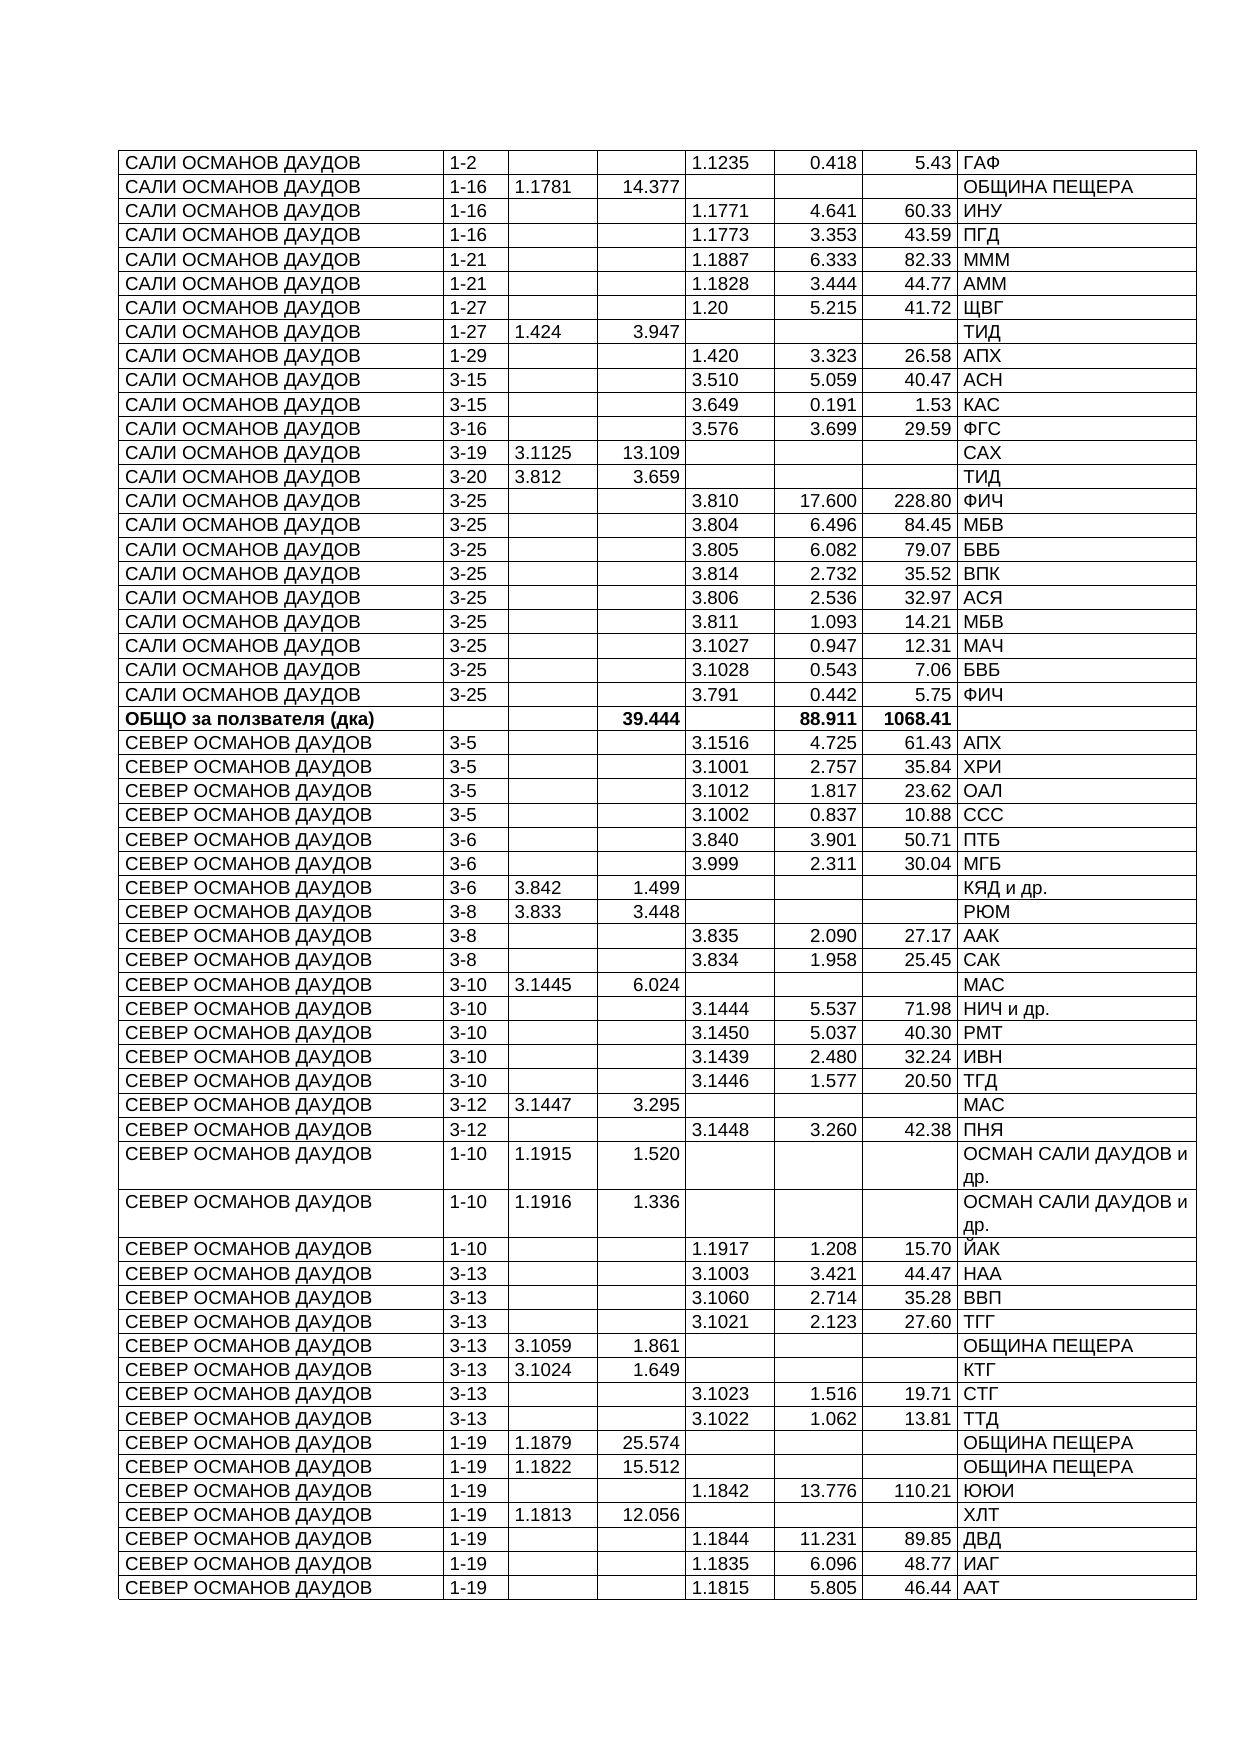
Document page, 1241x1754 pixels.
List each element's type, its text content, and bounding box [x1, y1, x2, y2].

table_cell СЕВЕР ОСМАНОВ ДАУДОВ [119, 731, 443, 754]
table_cell [509, 562, 597, 585]
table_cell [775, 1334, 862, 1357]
table_cell [509, 731, 597, 754]
table_cell 0.543 [775, 659, 862, 682]
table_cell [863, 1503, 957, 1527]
table_cell 3-5 [444, 755, 508, 778]
table_cell САЛИ ОСМАНОВ ДАУДОВ [119, 417, 443, 440]
table_cell 3-6 [444, 876, 508, 899]
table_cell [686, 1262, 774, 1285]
table_cell СЕВЕР ОСМАНОВ ДАУДОВ [119, 1142, 443, 1189]
table_cell 5.215 [775, 296, 862, 319]
table_cell 61.43 [863, 731, 957, 754]
table_cell 32.24 [863, 1045, 957, 1068]
table_cell 3.999 [686, 852, 774, 875]
table_cell САЛИ ОСМАНОВ ДАУДОВ [119, 296, 443, 319]
table_cell [509, 344, 597, 367]
table_cell 20.50 [863, 1069, 957, 1092]
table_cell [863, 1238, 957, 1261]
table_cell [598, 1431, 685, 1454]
table_cell [509, 828, 597, 851]
table_cell 14.21 [863, 610, 957, 633]
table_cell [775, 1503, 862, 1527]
table_cell ТИД [958, 465, 1196, 488]
table_cell 3-25 [444, 683, 508, 706]
table_cell 41.72 [863, 296, 957, 319]
table_cell ФИЧ [958, 683, 1196, 706]
table_cell 1.424 [509, 320, 597, 343]
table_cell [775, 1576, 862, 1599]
table_cell [509, 296, 597, 319]
table_cell [686, 320, 774, 343]
table_cell САЛИ ОСМАНОВ ДАУДОВ [119, 489, 443, 512]
table_cell ЩВГ [958, 296, 1196, 319]
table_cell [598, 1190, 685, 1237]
table_cell СЕВЕР ОСМАНОВ ДАУДОВ [119, 973, 443, 996]
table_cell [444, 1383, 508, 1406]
table_cell [775, 175, 862, 198]
table_cell 1.1828 [686, 272, 774, 295]
table_cell 3.811 [686, 610, 774, 633]
table_cell 1.093 [775, 610, 862, 633]
table_cell 1.53 [863, 393, 957, 416]
table_cell 3.699 [775, 417, 862, 440]
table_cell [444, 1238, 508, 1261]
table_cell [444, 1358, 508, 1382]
table_cell 3.1001 [686, 755, 774, 778]
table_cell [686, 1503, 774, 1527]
table_cell КЯД и др. [958, 876, 1196, 899]
table_cell [509, 514, 597, 537]
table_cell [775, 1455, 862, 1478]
table_cell 3-8 [444, 949, 508, 972]
table_cell 40.47 [863, 369, 957, 392]
table_cell 5.059 [775, 369, 862, 392]
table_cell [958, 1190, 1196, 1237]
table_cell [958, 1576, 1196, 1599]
table_cell САЛИ ОСМАНОВ ДАУДОВ [119, 175, 443, 198]
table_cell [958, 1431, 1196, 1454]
table_cell 3.576 [686, 417, 774, 440]
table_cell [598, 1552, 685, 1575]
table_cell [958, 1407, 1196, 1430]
table_cell [958, 707, 1196, 730]
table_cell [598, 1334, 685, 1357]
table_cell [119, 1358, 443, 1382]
table_cell [598, 683, 685, 706]
table_cell [598, 1069, 685, 1092]
table_cell [598, 1021, 685, 1044]
table_cell СЕВЕР ОСМАНОВ ДАУДОВ [119, 1094, 443, 1117]
table_cell 1.817 [775, 779, 862, 802]
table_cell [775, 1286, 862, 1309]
table_cell МАС [958, 1094, 1196, 1117]
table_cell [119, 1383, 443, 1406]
table_cell 2.536 [775, 586, 862, 609]
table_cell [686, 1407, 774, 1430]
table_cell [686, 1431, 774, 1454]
table_cell 3.1125 [509, 441, 597, 464]
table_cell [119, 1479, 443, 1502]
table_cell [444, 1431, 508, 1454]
table_cell [686, 973, 774, 996]
table_cell ИВН [958, 1045, 1196, 1068]
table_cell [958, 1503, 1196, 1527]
table_cell МБВ [958, 610, 1196, 633]
table_cell 3.901 [775, 828, 862, 851]
table_cell 3-10 [444, 1069, 508, 1092]
table_cell 1.1771 [686, 199, 774, 222]
table_cell 1.1235 [686, 151, 774, 174]
table_cell [686, 900, 774, 923]
table_cell САЛИ ОСМАНОВ ДАУДОВ [119, 151, 443, 174]
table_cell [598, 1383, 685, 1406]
table_cell [509, 852, 597, 875]
table_cell [598, 199, 685, 222]
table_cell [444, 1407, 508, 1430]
table_cell [509, 683, 597, 706]
table_cell [863, 441, 957, 464]
table_cell 3-10 [444, 997, 508, 1020]
table_cell 1-10 [444, 1142, 508, 1189]
table_cell [509, 272, 597, 295]
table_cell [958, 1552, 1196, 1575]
table_cell [509, 586, 597, 609]
table_cell 228.80 [863, 489, 957, 512]
table_cell [598, 852, 685, 875]
table_cell 3.1445 [509, 973, 597, 996]
table_cell 25.45 [863, 949, 957, 972]
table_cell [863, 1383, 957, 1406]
table_cell ПНЯ [958, 1118, 1196, 1141]
table_cell 1-16 [444, 199, 508, 222]
table_cell САЛИ ОСМАНОВ ДАУДОВ [119, 369, 443, 392]
table_cell 60.33 [863, 199, 957, 222]
table_cell [863, 465, 957, 488]
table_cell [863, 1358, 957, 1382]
table_cell [775, 1142, 862, 1189]
table_cell 29.59 [863, 417, 957, 440]
table_cell [509, 1118, 597, 1141]
table_cell 3-8 [444, 900, 508, 923]
table_cell ОБЩО за ползвателя (дка) [119, 707, 443, 730]
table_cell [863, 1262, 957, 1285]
table_cell [598, 804, 685, 827]
table_cell 1.20 [686, 296, 774, 319]
table_cell [863, 320, 957, 343]
table_cell 3-25 [444, 562, 508, 585]
table_cell ФИЧ [958, 489, 1196, 512]
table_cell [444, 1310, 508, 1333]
table_cell 2.757 [775, 755, 862, 778]
table_cell САЛИ ОСМАНОВ ДАУДОВ [119, 441, 443, 464]
table_cell [598, 949, 685, 972]
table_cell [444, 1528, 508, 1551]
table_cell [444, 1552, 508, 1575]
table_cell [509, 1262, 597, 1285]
table_cell [509, 1021, 597, 1044]
table_cell АММ [958, 272, 1196, 295]
table_cell 3-25 [444, 514, 508, 537]
table_cell 14.377 [598, 175, 685, 198]
table_cell ГАФ [958, 151, 1196, 174]
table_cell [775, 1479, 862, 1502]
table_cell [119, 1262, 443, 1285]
table_cell СЕВЕР ОСМАНОВ ДАУДОВ [119, 1045, 443, 1068]
table_cell 3.1027 [686, 634, 774, 657]
table_cell РМТ [958, 1021, 1196, 1044]
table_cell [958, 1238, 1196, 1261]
table_cell 3-8 [444, 924, 508, 947]
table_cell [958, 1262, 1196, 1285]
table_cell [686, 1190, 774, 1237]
table_cell САЛИ ОСМАНОВ ДАУДОВ [119, 272, 443, 295]
table_cell 3-25 [444, 659, 508, 682]
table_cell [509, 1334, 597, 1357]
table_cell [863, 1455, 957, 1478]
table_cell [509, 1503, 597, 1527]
table_cell 1068.41 [863, 707, 957, 730]
table_cell СЕВЕР ОСМАНОВ ДАУДОВ [119, 1069, 443, 1092]
table_cell [863, 1142, 957, 1189]
table_cell [863, 900, 957, 923]
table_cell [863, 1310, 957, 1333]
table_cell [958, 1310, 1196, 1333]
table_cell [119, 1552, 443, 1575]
table_cell [509, 659, 597, 682]
table_cell 3.1450 [686, 1021, 774, 1044]
table_cell ИНУ [958, 199, 1196, 222]
table_cell 10.88 [863, 804, 957, 827]
table_cell 3.791 [686, 683, 774, 706]
table_cell 1-16 [444, 224, 508, 247]
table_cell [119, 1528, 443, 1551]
table_cell [509, 199, 597, 222]
table_cell 3.1446 [686, 1069, 774, 1092]
table_cell 1.1887 [686, 248, 774, 271]
table_cell 3-6 [444, 828, 508, 851]
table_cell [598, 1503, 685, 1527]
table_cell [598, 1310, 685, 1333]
table_cell 82.33 [863, 248, 957, 271]
table_cell 3.1002 [686, 804, 774, 827]
table_cell САЛИ ОСМАНОВ ДАУДОВ [119, 586, 443, 609]
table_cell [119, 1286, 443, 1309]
table_cell МГБ [958, 852, 1196, 875]
table_cell [509, 393, 597, 416]
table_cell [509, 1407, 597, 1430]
table_cell [598, 997, 685, 1020]
table_cell ВПК [958, 562, 1196, 585]
table_cell 0.418 [775, 151, 862, 174]
table_cell 0.947 [775, 634, 862, 657]
table_cell САЛИ ОСМАНОВ ДАУДОВ [119, 248, 443, 271]
table_cell САЛИ ОСМАНОВ ДАУДОВ [119, 344, 443, 367]
table_cell 1-21 [444, 248, 508, 271]
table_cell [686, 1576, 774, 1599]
table_cell САЛИ ОСМАНОВ ДАУДОВ [119, 538, 443, 561]
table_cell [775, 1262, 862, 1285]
table_cell 35.52 [863, 562, 957, 585]
table_cell [686, 175, 774, 198]
table_cell САЛИ ОСМАНОВ ДАУДОВ [119, 320, 443, 343]
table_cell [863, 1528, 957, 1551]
table_cell [863, 876, 957, 899]
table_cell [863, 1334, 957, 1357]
table_cell [509, 924, 597, 947]
table_cell 3.947 [598, 320, 685, 343]
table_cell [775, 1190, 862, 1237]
table_cell 3.448 [598, 900, 685, 923]
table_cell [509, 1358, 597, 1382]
table_cell 42.38 [863, 1118, 957, 1141]
table_cell СЕВЕР ОСМАНОВ ДАУДОВ [119, 779, 443, 802]
table_cell ОБЩИНА ПЕЩЕРА [958, 175, 1196, 198]
table_cell 1-2 [444, 151, 508, 174]
table_cell СЕВЕР ОСМАНОВ ДАУДОВ [119, 1190, 443, 1236]
table_cell НИЧ и др. [958, 997, 1196, 1020]
table_cell ФГС [958, 417, 1196, 440]
table_cell 32.97 [863, 586, 957, 609]
table_cell 3.1444 [686, 997, 774, 1020]
table_cell 3-25 [444, 538, 508, 561]
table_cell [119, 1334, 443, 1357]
table_cell СЕВЕР ОСМАНОВ ДАУДОВ [119, 1118, 443, 1141]
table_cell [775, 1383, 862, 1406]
table_cell [598, 344, 685, 367]
table_cell [775, 465, 862, 488]
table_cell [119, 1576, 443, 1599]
table_cell [509, 538, 597, 561]
table_cell 4.641 [775, 199, 862, 222]
table_cell 3.814 [686, 562, 774, 585]
table_cell 3.833 [509, 900, 597, 923]
table_cell 1-27 [444, 320, 508, 343]
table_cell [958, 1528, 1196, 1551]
table_cell 1-29 [444, 344, 508, 367]
table_cell [509, 1045, 597, 1068]
table_cell АСЯ [958, 586, 1196, 609]
table_cell 3.353 [775, 224, 862, 247]
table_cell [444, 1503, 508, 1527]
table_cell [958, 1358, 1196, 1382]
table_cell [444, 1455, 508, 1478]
table_cell [598, 634, 685, 657]
table_cell 3.1012 [686, 779, 774, 802]
table_cell САЛИ ОСМАНОВ ДАУДОВ [119, 224, 443, 247]
table_cell 3-20 [444, 465, 508, 488]
table_cell 30.04 [863, 852, 957, 875]
table_cell СЕВЕР ОСМАНОВ ДАУДОВ [119, 828, 443, 851]
table_cell 3.659 [598, 465, 685, 488]
table_cell 4.725 [775, 731, 862, 754]
table_cell 3.649 [686, 393, 774, 416]
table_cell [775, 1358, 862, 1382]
table_cell САК [958, 949, 1196, 972]
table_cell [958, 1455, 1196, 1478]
table_cell [775, 1094, 862, 1117]
table_cell 3-6 [444, 852, 508, 875]
table_cell 3.1516 [686, 731, 774, 754]
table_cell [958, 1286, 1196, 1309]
table_cell 88.911 [775, 707, 862, 730]
table_cell 2.732 [775, 562, 862, 585]
table_cell [509, 224, 597, 247]
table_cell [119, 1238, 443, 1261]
table_cell [509, 369, 597, 392]
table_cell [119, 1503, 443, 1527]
table_cell МБВ [958, 514, 1196, 537]
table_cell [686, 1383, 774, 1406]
table_cell МММ [958, 248, 1196, 271]
table_cell 5.537 [775, 997, 862, 1020]
table_cell 1.420 [686, 344, 774, 367]
table_cell ОАЛ [958, 779, 1196, 802]
table_cell 3-12 [444, 1094, 508, 1117]
table_cell 3.806 [686, 586, 774, 609]
table_cell КАС [958, 393, 1196, 416]
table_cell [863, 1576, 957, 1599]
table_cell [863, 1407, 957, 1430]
table_cell СЕВЕР ОСМАНОВ ДАУДОВ [119, 1021, 443, 1044]
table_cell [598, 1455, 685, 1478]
table_cell 3.1028 [686, 659, 774, 682]
table_cell ПТБ [958, 828, 1196, 851]
table_cell [598, 731, 685, 754]
table_cell 1-16 [444, 175, 508, 198]
table_cell 6.024 [598, 973, 685, 996]
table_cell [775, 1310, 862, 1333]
table_cell АСН [958, 369, 1196, 392]
table_cell [775, 441, 862, 464]
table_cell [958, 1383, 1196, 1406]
table_cell 43.59 [863, 224, 957, 247]
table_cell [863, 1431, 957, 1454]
table_cell 1.1915 [509, 1142, 597, 1189]
table_cell САЛИ ОСМАНОВ ДАУДОВ [119, 393, 443, 416]
table_cell САХ [958, 441, 1196, 464]
table_cell 3.835 [686, 924, 774, 947]
table_cell 0.191 [775, 393, 862, 416]
table_cell [598, 1045, 685, 1068]
table_cell [598, 755, 685, 778]
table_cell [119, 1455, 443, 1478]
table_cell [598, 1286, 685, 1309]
table_cell [775, 900, 862, 923]
table_cell ССС [958, 804, 1196, 827]
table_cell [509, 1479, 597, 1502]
table_cell [598, 1118, 685, 1141]
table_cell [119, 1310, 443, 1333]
table_cell [598, 659, 685, 682]
table_cell 1.1773 [686, 224, 774, 247]
table_cell ОСМАН САЛИ ДАУДОВ и др. [958, 1142, 1196, 1189]
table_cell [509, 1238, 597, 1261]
table_cell 3.1448 [686, 1118, 774, 1141]
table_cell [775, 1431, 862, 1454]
table_cell [598, 779, 685, 802]
table_cell [598, 369, 685, 392]
table_cell [598, 296, 685, 319]
table_cell 3.804 [686, 514, 774, 537]
table_cell [509, 779, 597, 802]
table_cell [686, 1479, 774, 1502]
table_cell 3-12 [444, 1118, 508, 1141]
table_cell [509, 707, 597, 730]
table_cell 5.037 [775, 1021, 862, 1044]
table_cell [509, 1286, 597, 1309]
table_cell САЛИ ОСМАНОВ ДАУДОВ [119, 562, 443, 585]
table_cell [509, 949, 597, 972]
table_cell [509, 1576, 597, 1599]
table_cell 3-16 [444, 417, 508, 440]
table_cell 7.06 [863, 659, 957, 682]
table_cell 84.45 [863, 514, 957, 537]
table_cell САЛИ ОСМАНОВ ДАУДОВ [119, 465, 443, 488]
table_cell [598, 828, 685, 851]
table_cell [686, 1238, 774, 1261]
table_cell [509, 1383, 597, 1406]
table_cell 3-15 [444, 393, 508, 416]
table_cell 71.98 [863, 997, 957, 1020]
table_cell 3.323 [775, 344, 862, 367]
table_cell [686, 441, 774, 464]
table_cell 13.109 [598, 441, 685, 464]
table_cell 1.1781 [509, 175, 597, 198]
table_cell 3-10 [444, 973, 508, 996]
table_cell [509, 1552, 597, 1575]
table_cell 3.295 [598, 1094, 685, 1117]
table_cell САЛИ ОСМАНОВ ДАУДОВ [119, 659, 443, 682]
table_cell СЕВЕР ОСМАНОВ ДАУДОВ [119, 876, 443, 899]
table_cell 3-5 [444, 804, 508, 827]
table_cell 1-10 [444, 1190, 508, 1236]
table_cell 79.07 [863, 538, 957, 561]
table_cell 6.333 [775, 248, 862, 271]
table_cell [598, 248, 685, 271]
table_cell 1-27 [444, 296, 508, 319]
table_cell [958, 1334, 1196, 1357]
table_cell 3-19 [444, 441, 508, 464]
table_cell РЮМ [958, 900, 1196, 923]
table_cell 35.84 [863, 755, 957, 778]
table_cell 50.71 [863, 828, 957, 851]
table_cell 0.837 [775, 804, 862, 827]
table_cell ПГД [958, 224, 1196, 247]
table_cell [509, 417, 597, 440]
table_cell 3-5 [444, 779, 508, 802]
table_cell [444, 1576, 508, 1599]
table_cell [863, 973, 957, 996]
table_cell [686, 465, 774, 488]
table_cell [686, 1142, 774, 1189]
table_cell 3-5 [444, 731, 508, 754]
table_cell АПХ [958, 731, 1196, 754]
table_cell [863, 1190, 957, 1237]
table_cell [509, 634, 597, 657]
table_cell 0.442 [775, 683, 862, 706]
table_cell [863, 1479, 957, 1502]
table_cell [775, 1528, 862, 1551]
table_cell [598, 151, 685, 174]
table_cell 3.812 [509, 465, 597, 488]
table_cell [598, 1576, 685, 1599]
table_cell [509, 755, 597, 778]
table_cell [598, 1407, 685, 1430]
table_cell [598, 538, 685, 561]
table_cell [686, 1094, 774, 1117]
table_cell МАЧ [958, 634, 1196, 657]
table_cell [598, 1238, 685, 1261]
table_cell [509, 1069, 597, 1092]
table_cell 3.810 [686, 489, 774, 512]
table_cell СЕВЕР ОСМАНОВ ДАУДОВ [119, 852, 443, 875]
table_cell САЛИ ОСМАНОВ ДАУДОВ [119, 199, 443, 222]
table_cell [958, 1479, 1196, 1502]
table_cell [444, 707, 508, 730]
table_cell [509, 489, 597, 512]
table_cell 2.480 [775, 1045, 862, 1068]
table_cell [598, 924, 685, 947]
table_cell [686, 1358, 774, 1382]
table_cell САЛИ ОСМАНОВ ДАУДОВ [119, 514, 443, 537]
table_cell ТГД [958, 1069, 1196, 1092]
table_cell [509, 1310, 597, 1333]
table_cell 2.090 [775, 924, 862, 947]
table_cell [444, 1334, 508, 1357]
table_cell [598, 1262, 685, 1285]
table_cell 3.260 [775, 1118, 862, 1141]
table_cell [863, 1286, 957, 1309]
table_cell СЕВЕР ОСМАНОВ ДАУДОВ [119, 924, 443, 947]
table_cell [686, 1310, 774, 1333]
table_cell 1.499 [598, 876, 685, 899]
table_cell [686, 707, 774, 730]
table_cell [863, 175, 957, 198]
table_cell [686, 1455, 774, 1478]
table_cell 3.842 [509, 876, 597, 899]
table_cell МАС [958, 973, 1196, 996]
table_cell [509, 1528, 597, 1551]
table_cell СЕВЕР ОСМАНОВ ДАУДОВ [119, 997, 443, 1020]
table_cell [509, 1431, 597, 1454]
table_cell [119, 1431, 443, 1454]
table_cell [509, 151, 597, 174]
table_cell 3-15 [444, 369, 508, 392]
table_cell 3.444 [775, 272, 862, 295]
table_cell [509, 997, 597, 1020]
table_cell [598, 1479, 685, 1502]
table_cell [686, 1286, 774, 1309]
table_cell 3.510 [686, 369, 774, 392]
table_cell ААК [958, 924, 1196, 947]
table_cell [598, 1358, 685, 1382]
table_cell 3.834 [686, 949, 774, 972]
table_cell СЕВЕР ОСМАНОВ ДАУДОВ [119, 900, 443, 923]
table_cell БВБ [958, 659, 1196, 682]
table_cell БВБ [958, 538, 1196, 561]
table_cell [598, 610, 685, 633]
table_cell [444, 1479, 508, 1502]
table_cell [509, 610, 597, 633]
table_cell 3-25 [444, 489, 508, 512]
table_cell 2.311 [775, 852, 862, 875]
table_cell 26.58 [863, 344, 957, 367]
table_cell 3-10 [444, 1045, 508, 1068]
table_cell ХРИ [958, 755, 1196, 778]
table_cell 3.805 [686, 538, 774, 561]
table_cell 39.444 [598, 707, 685, 730]
table_cell [598, 393, 685, 416]
table_cell СЕВЕР ОСМАНОВ ДАУДОВ [119, 949, 443, 972]
table_cell 12.31 [863, 634, 957, 657]
table_cell [775, 320, 862, 343]
table_cell АПХ [958, 344, 1196, 367]
table_cell [775, 973, 862, 996]
table_cell 1.958 [775, 949, 862, 972]
table_cell [598, 586, 685, 609]
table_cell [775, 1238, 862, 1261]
table_cell [686, 876, 774, 899]
table_cell [775, 876, 862, 899]
table_cell [863, 1094, 957, 1117]
table_cell 5.75 [863, 683, 957, 706]
table_cell САЛИ ОСМАНОВ ДАУДОВ [119, 683, 443, 706]
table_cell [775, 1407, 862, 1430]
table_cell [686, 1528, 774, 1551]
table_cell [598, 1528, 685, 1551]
table_cell 3-25 [444, 586, 508, 609]
table_cell 40.30 [863, 1021, 957, 1044]
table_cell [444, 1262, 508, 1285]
table_cell СЕВЕР ОСМАНОВ ДАУДОВ [119, 804, 443, 827]
table_cell 3-25 [444, 634, 508, 657]
table_cell 3.1439 [686, 1045, 774, 1068]
table_cell [598, 514, 685, 537]
table_cell 3-25 [444, 610, 508, 633]
table_cell [598, 224, 685, 247]
table_cell 17.600 [775, 489, 862, 512]
table_cell 27.17 [863, 924, 957, 947]
table_cell САЛИ ОСМАНОВ ДАУДОВ [119, 610, 443, 633]
table_cell [598, 417, 685, 440]
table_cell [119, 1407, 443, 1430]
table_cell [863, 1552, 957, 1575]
table_cell САЛИ ОСМАНОВ ДАУДОВ [119, 634, 443, 657]
table_cell 23.62 [863, 779, 957, 802]
table_cell СЕВЕР ОСМАНОВ ДАУДОВ [119, 755, 443, 778]
table_cell 1.577 [775, 1069, 862, 1092]
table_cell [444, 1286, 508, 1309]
table_cell 6.496 [775, 514, 862, 537]
table_cell ТИД [958, 320, 1196, 343]
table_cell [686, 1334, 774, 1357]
table_cell [509, 804, 597, 827]
table_cell [598, 272, 685, 295]
table_cell 1-21 [444, 272, 508, 295]
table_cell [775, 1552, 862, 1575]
table_cell 6.082 [775, 538, 862, 561]
table_cell [509, 248, 597, 271]
table_cell 3-10 [444, 1021, 508, 1044]
table_cell 44.77 [863, 272, 957, 295]
table_cell 1.1916 [509, 1190, 597, 1236]
table_cell 1.520 [598, 1142, 685, 1189]
table_cell 5.43 [863, 151, 957, 174]
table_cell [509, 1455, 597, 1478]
table_cell 3.1447 [509, 1094, 597, 1117]
table_cell 3.840 [686, 828, 774, 851]
table_cell [598, 562, 685, 585]
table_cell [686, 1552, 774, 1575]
table_cell [598, 489, 685, 512]
